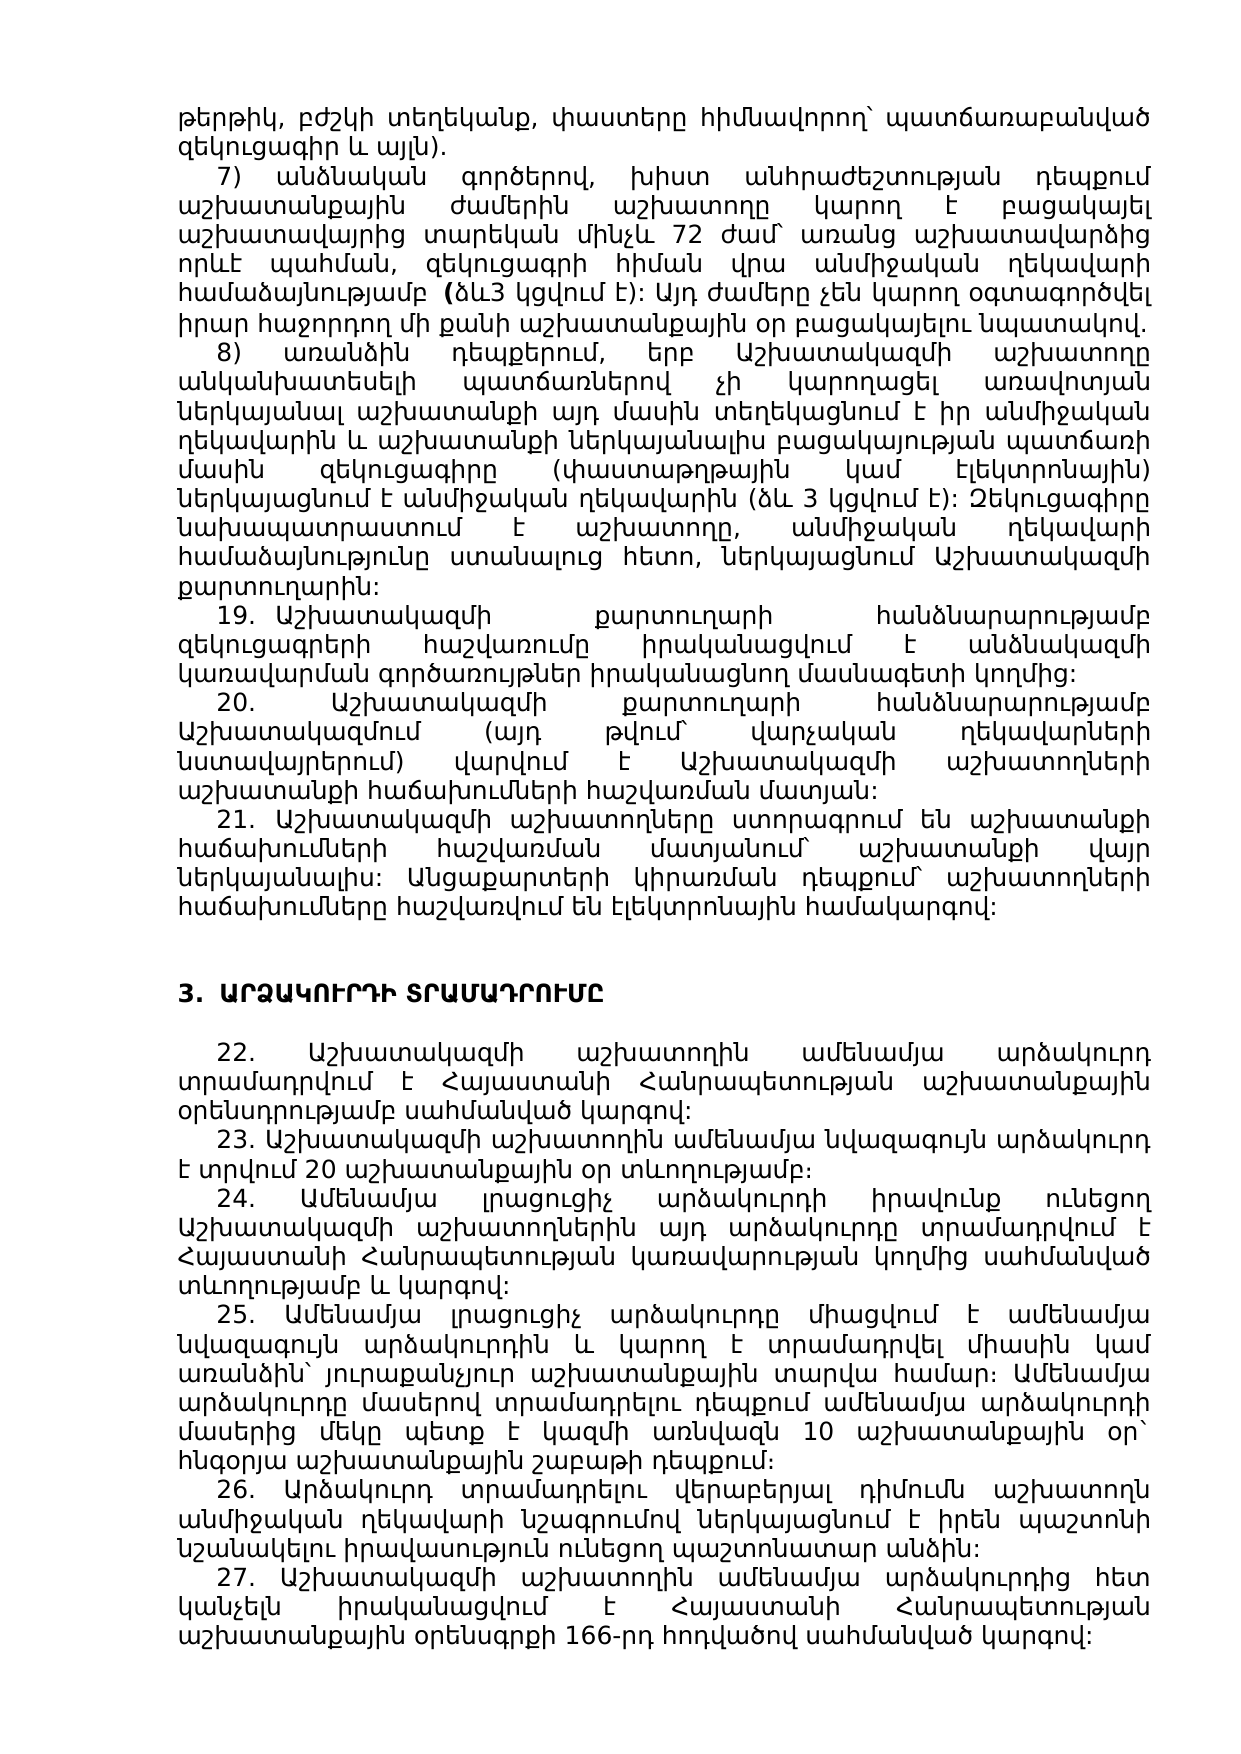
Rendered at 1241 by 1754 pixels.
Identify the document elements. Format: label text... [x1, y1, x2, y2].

text 24. Ամենամյա լրացուցիչ արձակուրդի իրավունք ունեցող Աշխատակազմի աշխատողներին այդ արձակուրդը տրամադրվում է Հայաստանի Հանրապետության կառավարության կողմից սահմանված տևողությամբ և կարգով: [177, 1184, 1152, 1301]
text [177, 103, 1152, 162]
text 22. Աշխատակազմի աշխատողին ամենամյա արձակուրդ տրամադրվում է Հայաստանի Հանրապետության աշխատանքային օրենսդրությամբ սահմանված կարգով: [177, 1038, 1152, 1126]
text 27. Աշխատակազմի աշխատողին ամենամյա արձակուրդից հետ կանչելն իրականացվում է Հայաստանի Հանրապետության աշխատանքային օրենսգրքի 166-րդ հոդվածով սահմանված կարգով: [177, 1563, 1152, 1651]
text 7) անձնական գործերով, խիստ անհրաժեշտության դեպքում աշխատանքային ժամերին աշխատողը կարող է բացակայել աշխատավայրից տարեկան մինչև 72 ժամ՝ առանց աշխատավարձից որևէ պահման, զեկուցագրի հիման վրա անմիջական ղեկավարի համաձայնությամբ (ձև3 կցվում է): Այդ ժամերը չեն կարող օգտագործվել իրար հաջորդող մի քանի աշխատանքային օր բացակայելու նպատակով. [177, 162, 1152, 338]
text 3. ԱՐՁԱԿՈՒՐԴԻ ՏՐԱՄԱԴՐՈՒՄԸ [177, 979, 1152, 1010]
text 21.ԱԱշխատակազմի աշխատողները ստորագրում են աշխատանքի հաճախումների հաշվառման մատյանում՝ աշխատանքի վայր ներկայանալիս: Անցաքարտերի կիրառման դեպքում՝ աշխատողների հաճախումները հաշվառվում են էլեկտրոնային համակարգով: [177, 805, 1152, 922]
text 20. Աշխատակազմի քարտուղարի հանձնարարությամբ Աշխատակազմում (այդ թվում՝ վարչական ղեկավարների նստավայրերում) վարվում է Աշխատակազմի աշխատողների աշխատանքի հաճախումների հաշվառման մատյան: [177, 688, 1152, 805]
text 19.ԱԱշխատակազմի քարտուղարի հանձնարարությամբ զեկուցագրերի հաշվառումը իրականացվում է անձնակազմի կառավարման գործառույթներ իրականացնող մասնագետի կողմից: [177, 601, 1152, 688]
text 8) առանձին դեպքերում, երբ Աշխատակազմի աշխատողը անկանխատեսելի պատճառներով չի կարողացել առավոտյան ներկայանալ աշխատանքի այդ մասին տեղեկացնում է իր անմիջական ղեկավարին և աշխատանքի ներկայանալիս բացակայության պատճառի մասին զեկուցագիրը (փաստաթղթային կամ էլեկտրոնային) ներկայացնում է անմիջական ղեկավարին (ձև 3 կցվում է): Զեկուցագիրը նախապատրաստում է աշխատողը, անմիջական ղեկավարի համաձայնությունը ստանալուց հետո, ներկայացնում Աշխատակազմի քարտուղարին: [177, 338, 1152, 601]
text 25. Ամենամյա լրացուցիչ արձակուրդը միացվում է ամենամյա նվազագույն արձակուրդին և կարող է տրամադրվել միասին կամ առանձին՝ յուրաքանչյուր աշխատանքային տարվա համար։ Ամենամյա արձակուրդը մասերով տրամադրելու դեպքում ամենամյա արձակուրդի մասերից մեկը պետք է կազմի առնվազն 10 աշխատանքային օր` հնգօրյա աշխատանքային շաբաթի դեպքում։ [177, 1301, 1152, 1476]
text 23. Աշխատակազմի աշխատողին ամենամյա նվազագույն արձակուրդ է տրվում 20 աշխատանքային օր տևողությամբ։ [177, 1126, 1152, 1184]
text 26. Արձակուրդ տրամադրելու վերաբերյալ դիմումն աշխատողն անմիջական ղեկավարի նշագրումով ներկայացնում է իրեն պաշտոնի նշանակելու իրավասություն ունեցող պաշտոնատար անձին: [177, 1476, 1152, 1563]
